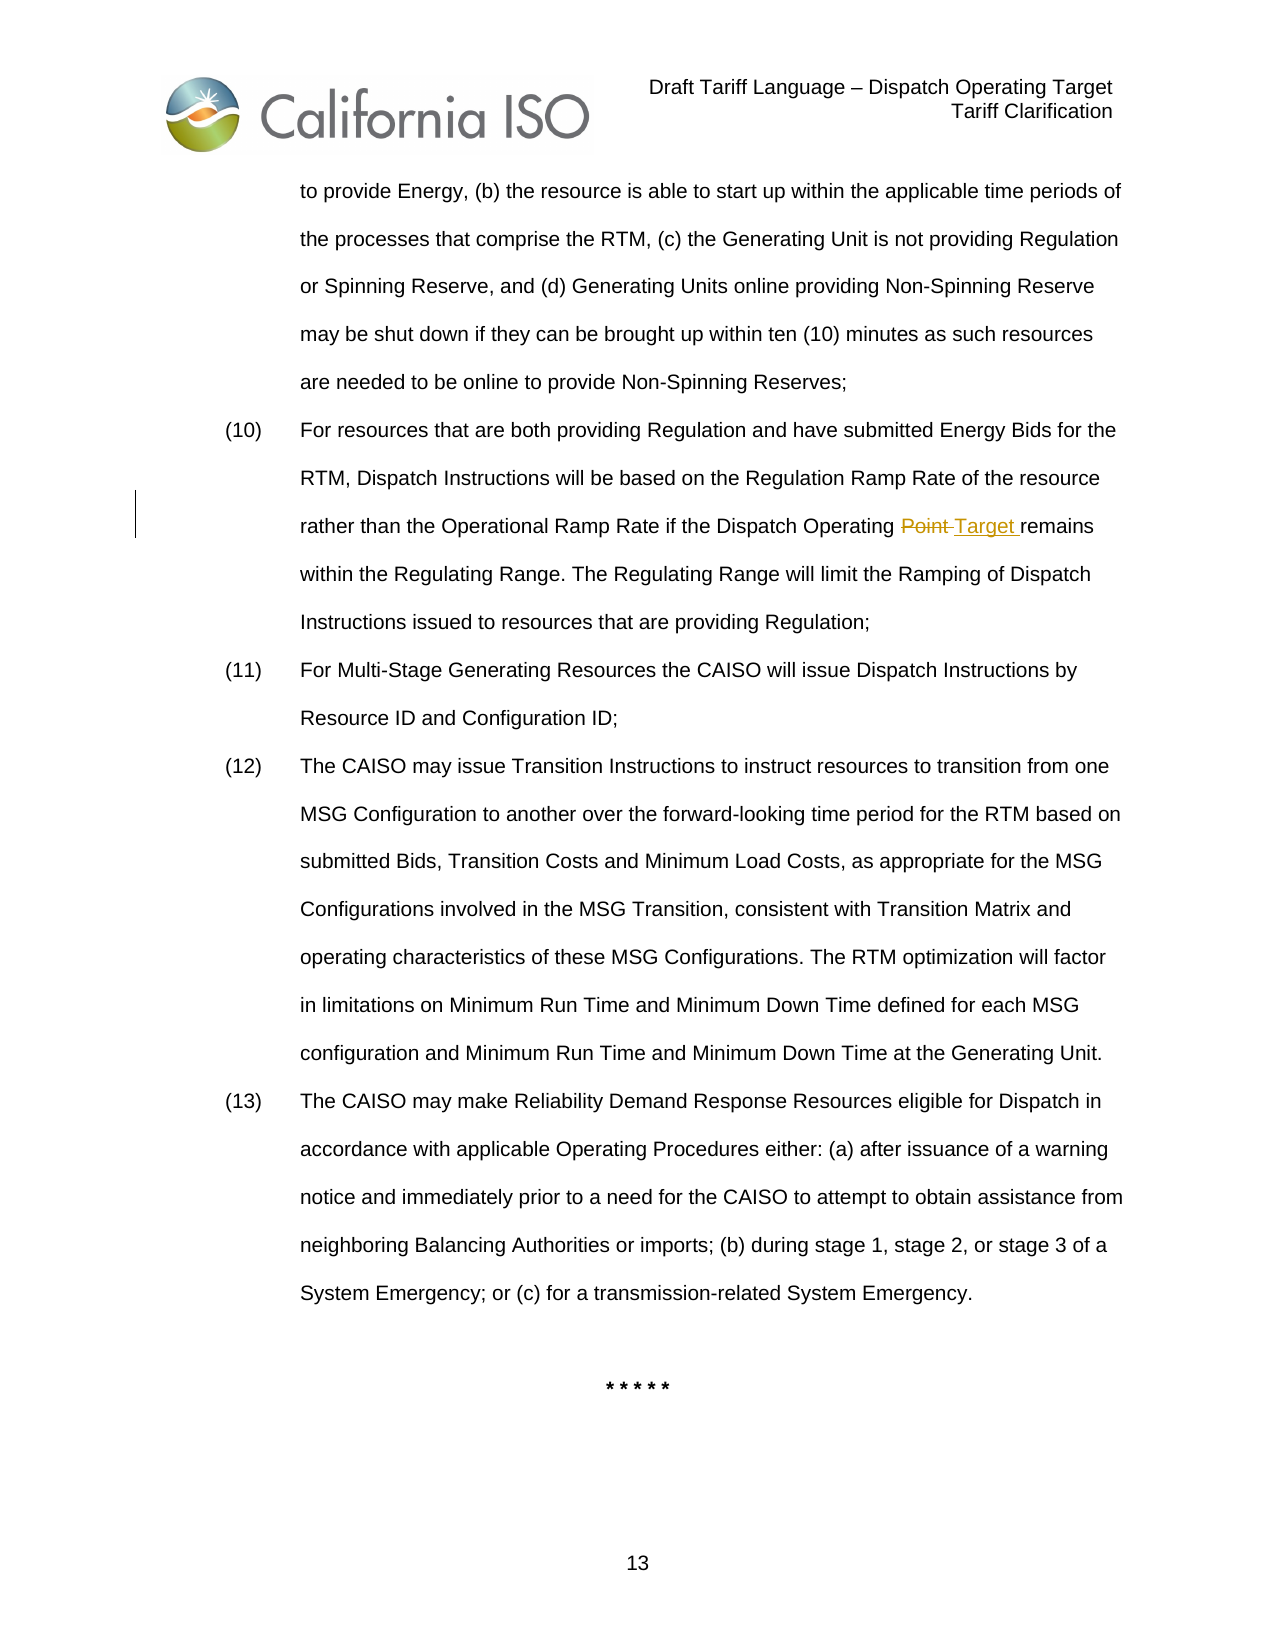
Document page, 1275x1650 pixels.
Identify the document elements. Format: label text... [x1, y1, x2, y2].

text * * * * * [150, 1376, 1125, 1400]
picture [160, 75, 594, 155]
text (12) The CAISO may issue Transition Instructions to instruct resources to transition from one MSG Configuration to another over the forward-looking time period for the RTM based on submitted Bids, Transition Costs and Minimum Load Costs, as appropriate for the MSG Configurations involved in the MSG Transition, consistent with Transition Matrix and operating characteristics of these MSG Configurations. The RTM optimization will factor in limitations on Minimum Run Time and Minimum Down Time defined for each MSG configuration and Minimum Run Time and Minimum Down Time at the Generating Unit. [225, 753, 1125, 1065]
text (13) The CAISO may make Reliability Demand Response Resources eligible for Dispatch in accordance with applicable Operating Procedures either: (a) after issuance of a warning notice and immediately prior to a need for the CAISO to attempt to obtain assistance from neighboring Balancing Authorities or imports; (b) during stage 1, stage 2, or stage 3 of a System Emergency; or (c) for a transmission-related System Emergency. [225, 1089, 1125, 1304]
text (11) For Multi-Stage Generating Resources the CAISO will issue Dispatch Instructions by Resource ID and Configuration ID; [225, 658, 1125, 729]
text (10) For resources that are both providing Regulation and have submitted Energy Bids for the RTM, Dispatch Instructions will be based on the Regulation Ramp Rate of the resource rather than the Operational Ramp Rate if the Dispatch Operating remains within the Regulating Range. The Regulating Range will limit the Ramping of Dispatch Instructions issued to resources that are providing Regulation; [225, 418, 1125, 634]
